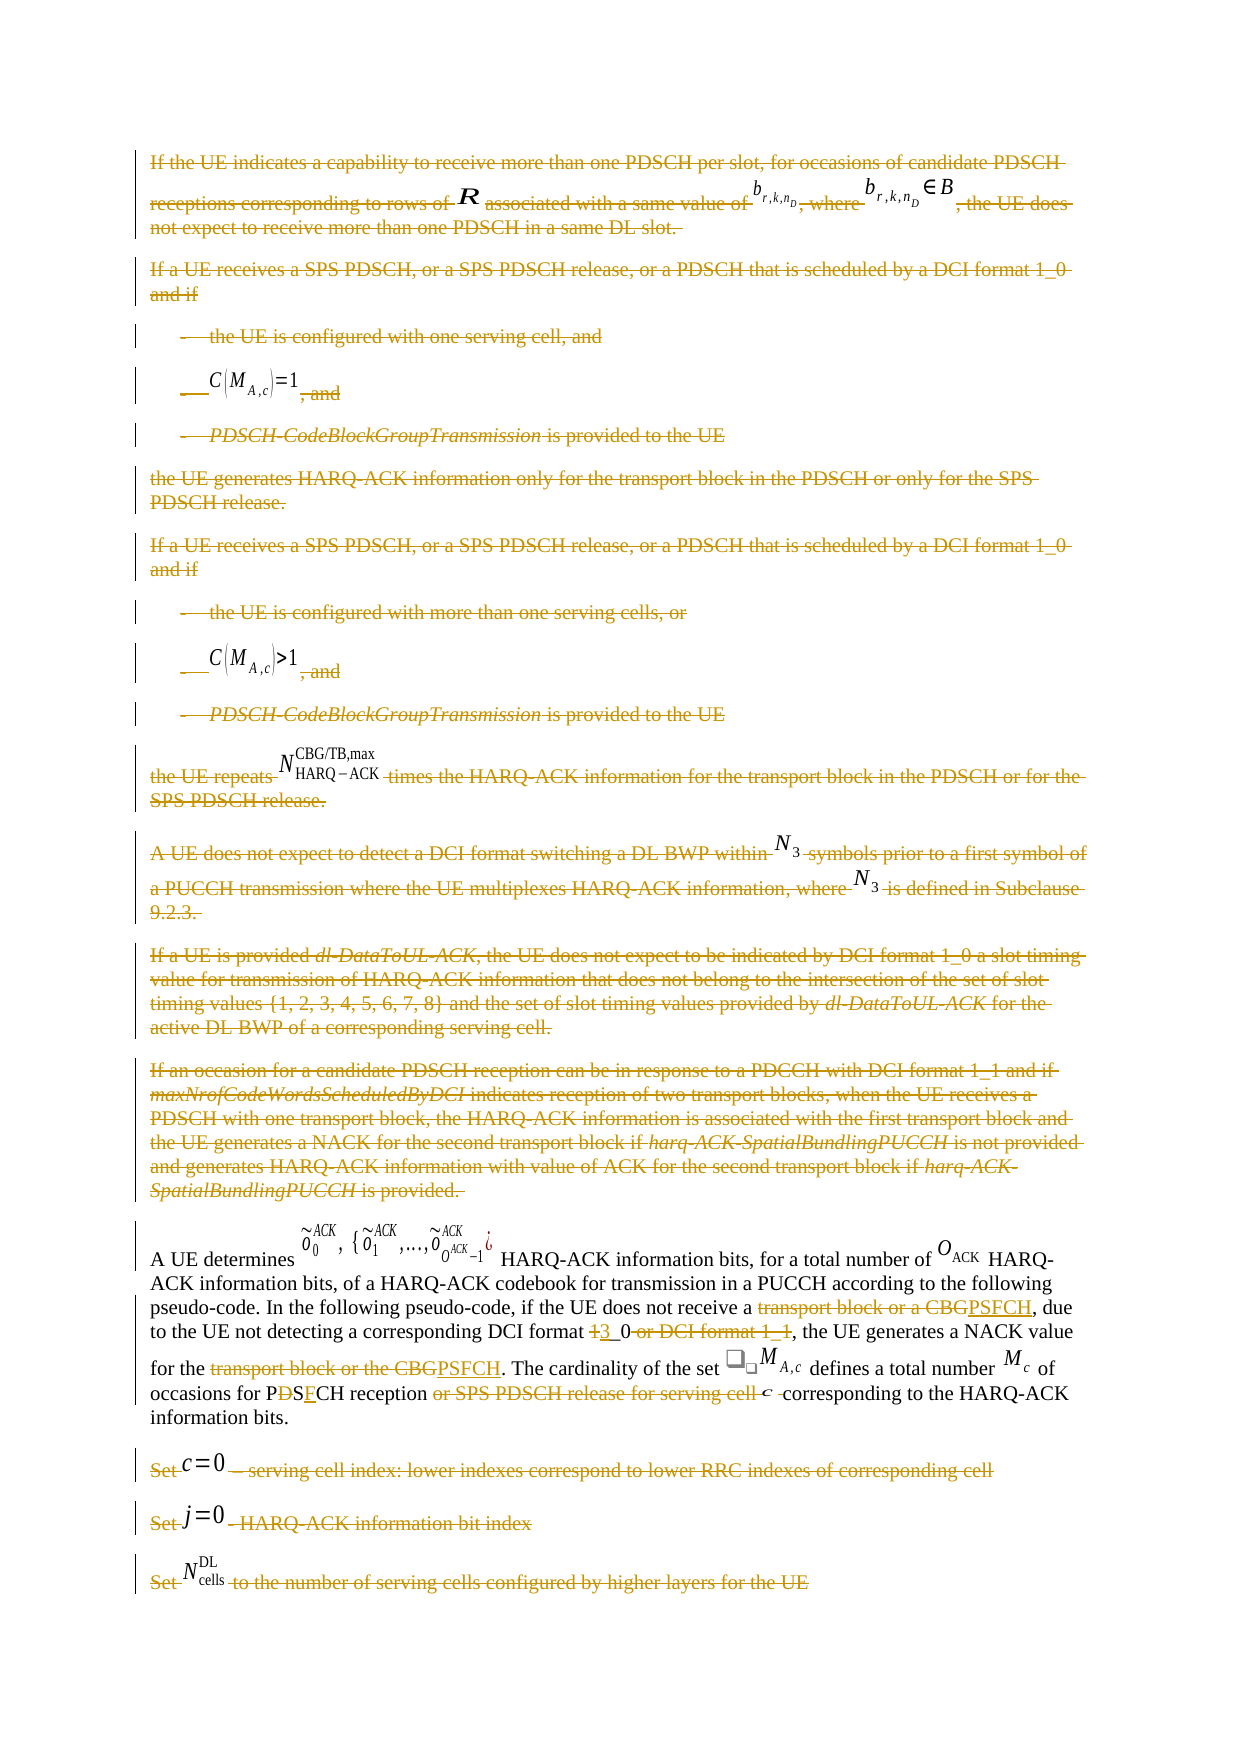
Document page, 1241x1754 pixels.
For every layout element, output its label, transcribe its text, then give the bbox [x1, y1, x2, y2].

text A UE determines HARQ-ACK information bits, for a total number of HARQ-ACK information bits, of a HARQ-ACK codebook for transmission in a PUCCH according to the following pseudo-code. In the following pseudo-code, if the UE does not receive a , due to the UE not detecting a corresponding DCI format _0, the UE generates a NACK value for the . The cardinality of the set defines a total number of occasions for PSCH reception corresponding to the HARQ-ACK information bits. [150, 1221, 1090, 1429]
